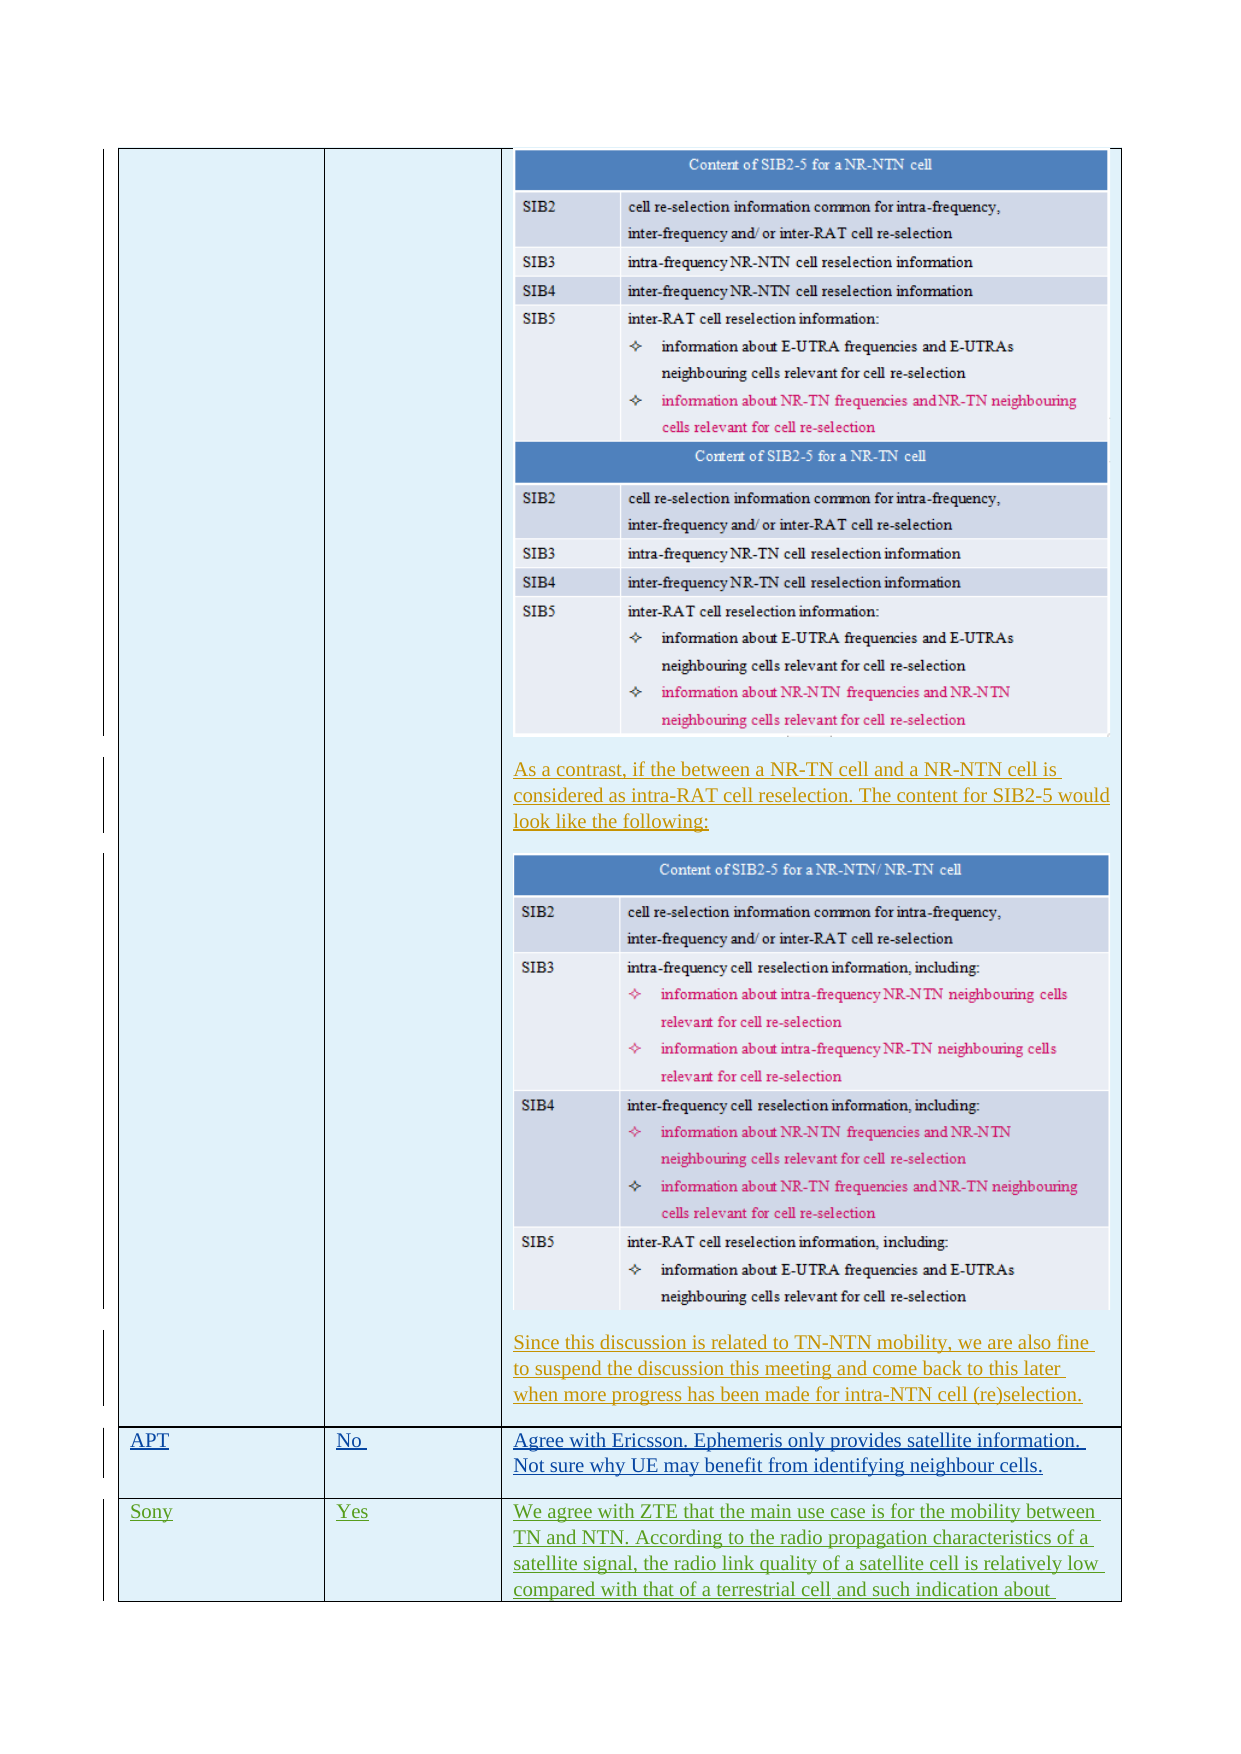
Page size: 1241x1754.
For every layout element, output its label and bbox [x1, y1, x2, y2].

picture [513, 853, 1111, 1310]
picture [513, 148, 1111, 737]
